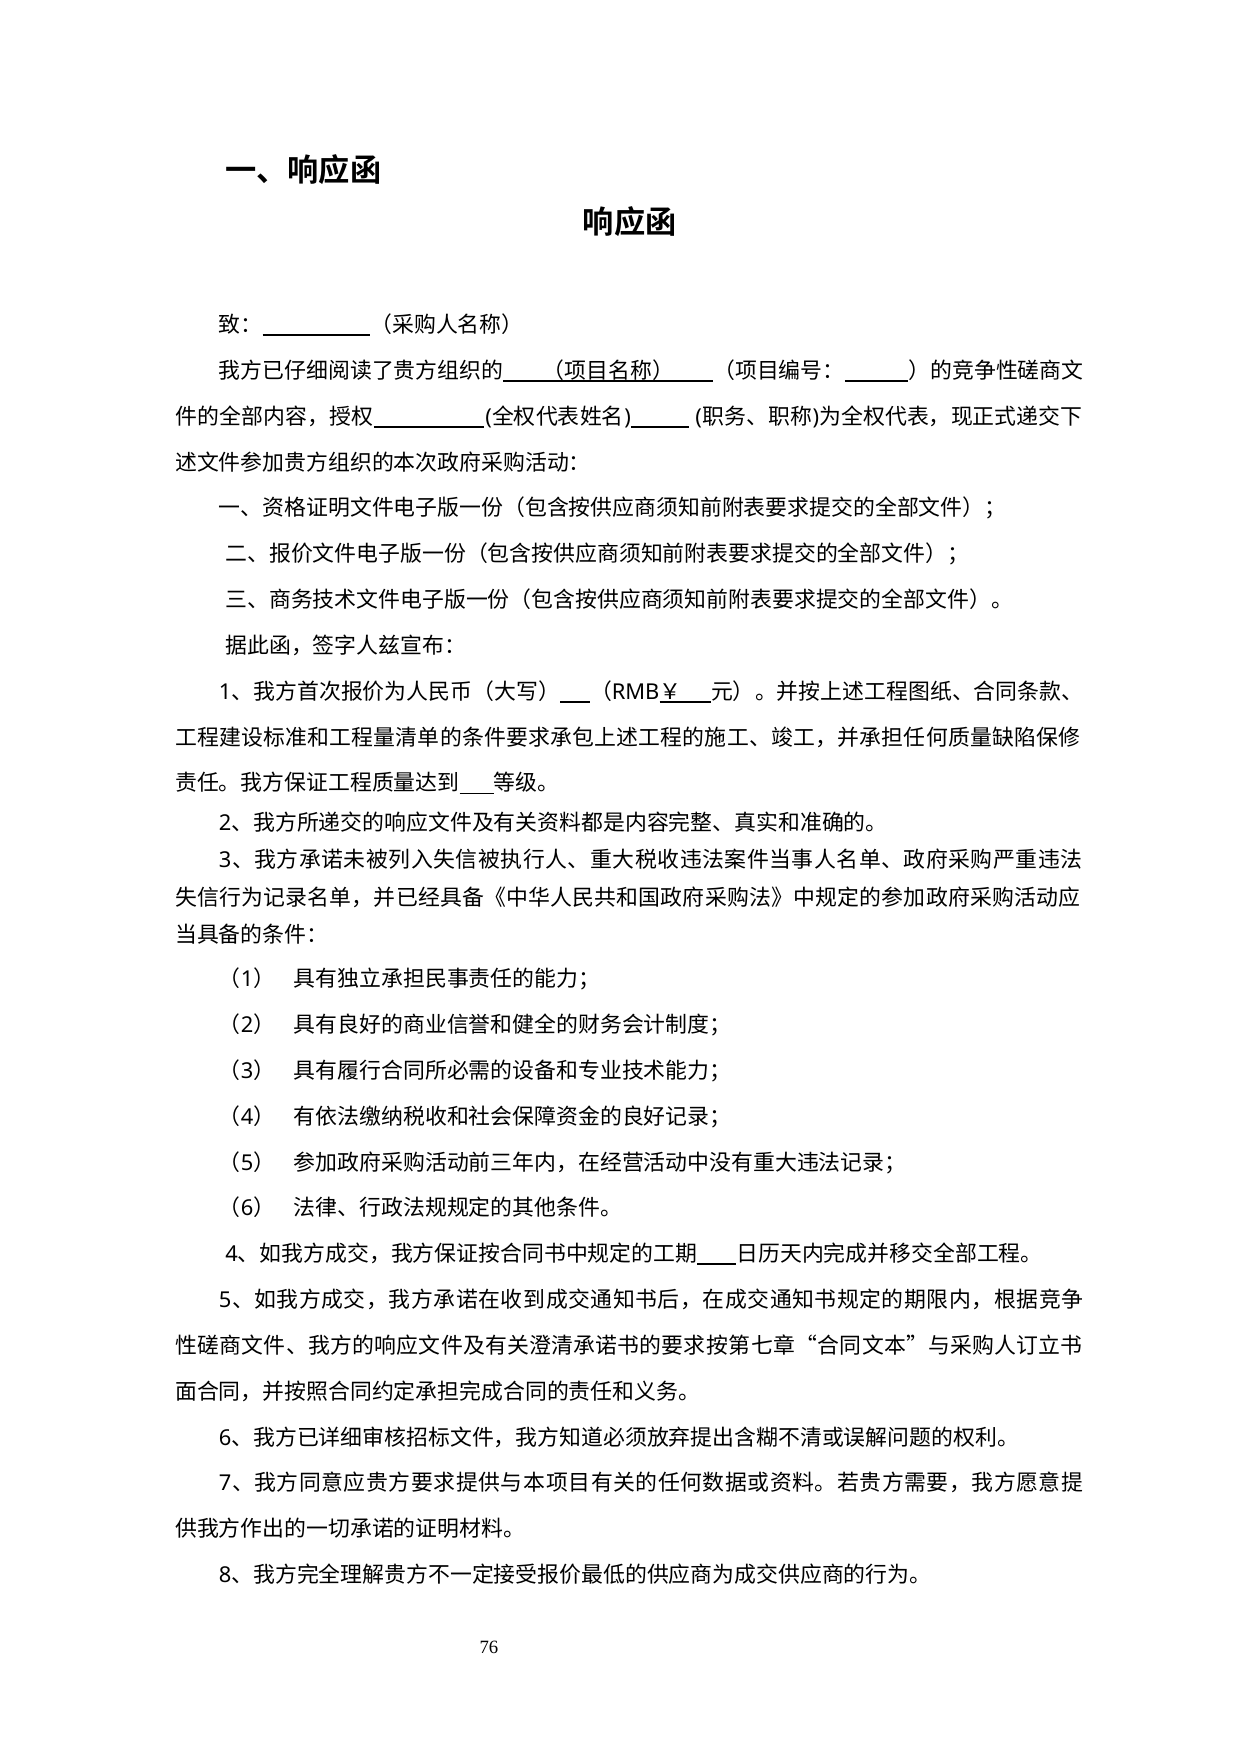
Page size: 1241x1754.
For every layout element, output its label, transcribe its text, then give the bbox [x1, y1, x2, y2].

list 有依法缴纳税收和社会保障资金的良好记录； [219, 1087, 1084, 1133]
text 7、我方同意应贵方要求提供与本项目有关的任何数据或资料。若贵方需要，我方愿意提供我方作出的一切承诺的证明材料。 [175, 1454, 1084, 1546]
text 我方已仔细阅读了贵方组织的 （项目名称） （项目编号： ）的竞争性磋商文件的全部内容，授权 (全权代表姓名) (职务、职称)为全权代表，现正式递交下述文件参加贵方组织的本次政府采购活动： [175, 342, 1084, 479]
list 具有履行合同所必需的设备和专业技术能力； [219, 1042, 1084, 1087]
text 一、响应函 [175, 139, 1084, 192]
text 据此函，签字人兹宣布： [175, 617, 1084, 662]
list 具有良好的商业信誉和健全的财务会计制度； [219, 996, 1084, 1042]
list 法律、行政法规规定的其他条件。 [219, 1179, 1084, 1225]
text 8、我方完全理解贵方不一定接受报价最低的供应商为成交供应商的行为。 [175, 1546, 1084, 1592]
text 6、我方已详细审核招标文件，我方知道必须放弃提出含糊不清或误解问题的权利。 [175, 1408, 1084, 1454]
text 一、资格证明文件电子版一份（包含按供应商须知前附表要求提交的全部文件）； [175, 479, 1084, 525]
text 1、我方首次报价为人民币（大写） （RMB￥ 元）。并按上述工程图纸、合同条款、工程建设标准和工程量清单的条件要求承包上述工程的施工、竣工，并承担任何质量缺陷保修责任。我方保证工程质量达到 等级。 [175, 662, 1084, 800]
text 2、我方所递交的响应文件及有关资料都是内容完整、真实和准确的。 [175, 800, 1084, 837]
text 4、如我方成交，我方保证按合同书中规定的工期 日历天内完成并移交全部工程。 [175, 1225, 1084, 1271]
text 3、我方承诺未被列入失信被执行人、重大税收违法案件当事人名单、政府采购严重违法失信行为记录名单，并已经具备《中华人民共和国政府采购法》中规定的参加政府采购活动应当具备的条件： [175, 837, 1084, 950]
text 5、如我方成交，我方承诺在收到成交通知书后，在成交通知书规定的期限内，根据竞争性磋商文件、我方的响应文件及有关澄清承诺书的要求按第七章“合同文本”与采购人订立书面合同，并按照合同约定承担完成合同的责任和义务。 [175, 1271, 1084, 1408]
text 响应函 [175, 192, 1084, 244]
list 具有独立承担民事责任的能力； [219, 950, 1084, 996]
text 致： （采购人名称） [175, 296, 1084, 342]
text 二、报价文件电子版一份（包含按供应商须知前附表要求提交的全部文件）； [175, 525, 1084, 571]
text 三、商务技术文件电子版一份（包含按供应商须知前附表要求提交的全部文件）。 [175, 571, 1084, 617]
list 参加政府采购活动前三年内，在经营活动中没有重大违法记录； [219, 1133, 1084, 1179]
